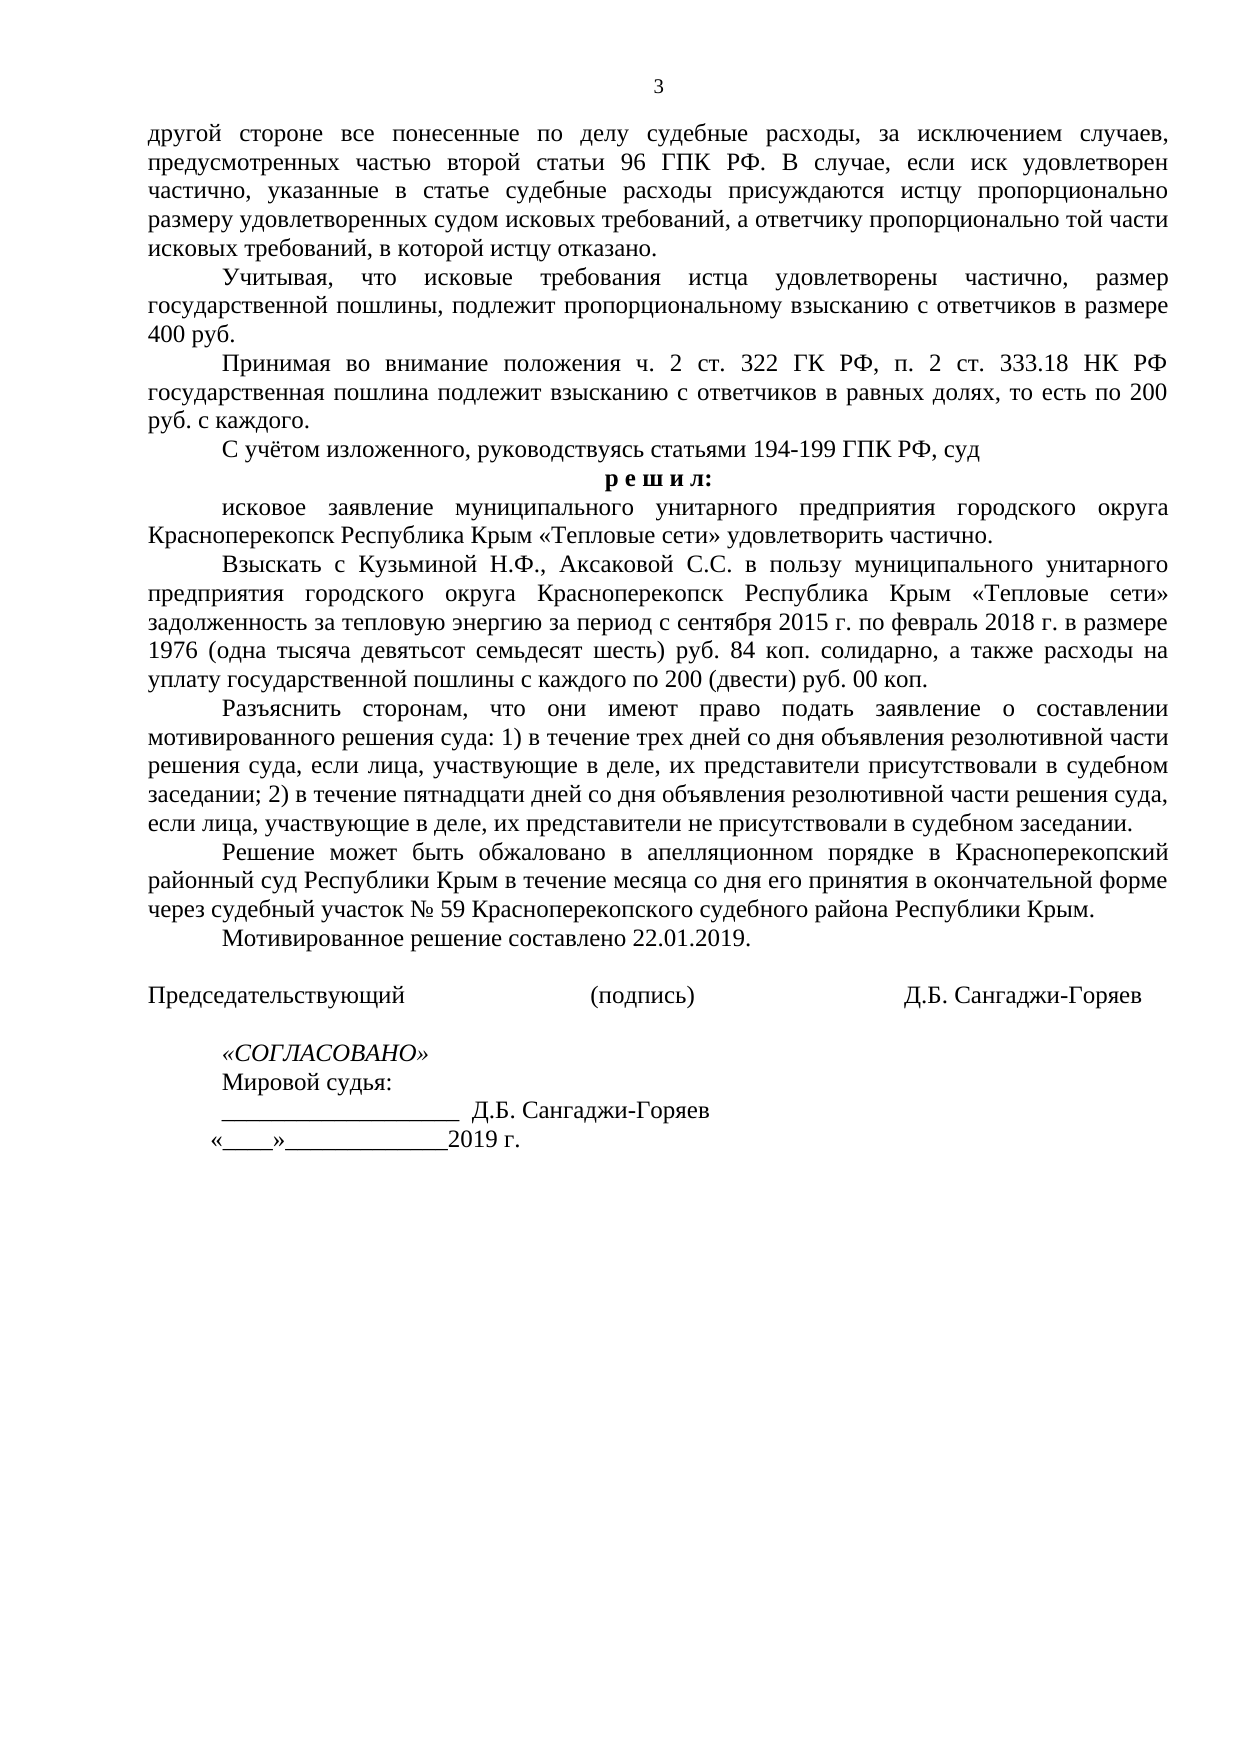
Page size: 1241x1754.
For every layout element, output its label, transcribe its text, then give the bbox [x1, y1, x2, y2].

text Решение может быть обжаловано в апелляционном порядке в Красноперекопский районный суд Республики Крым в течение месяца со дня его принятия в окончательной форме через судебный участок № 59 Красноперекопского судебного района Республики Крым. [148, 837, 1169, 923]
text Разъяснить сторонам, что они имеют право подать заявление о составлении мотивированного решения суда: 1) в течение трех дней со дня объявления резолютивной части решения суда, если лица, участвующие в деле, их представители присутствовали в судебном заседании; 2) в течение пятнадцати дней со дня объявления резолютивной части решения суда, если лица, участвующие в деле, их представители не присутствовали в судебном заседании. [148, 693, 1169, 837]
text исковое заявление муниципального унитарного предприятия городского округа Красноперекопск Республика Крым «Тепловые сети» удовлетворить частично. [148, 492, 1169, 549]
text Мировой судья: [148, 1067, 1169, 1096]
text р е ш и л: [148, 463, 1169, 492]
text Принимая во внимание положения ч. 2 ст. 322 ГК РФ, п. 2 ст. 333.18 НК РФ государственная пошлина подлежит взысканию с ответчиков в равных долях, то есть по 200 руб. с каждого. [148, 348, 1169, 434]
text ___________________ Д.Б. Сангаджи-Горяев [148, 1096, 1169, 1124]
text «____»_____________2019 г. [148, 1124, 1169, 1153]
text «СОГЛАСОВАНО» [148, 1038, 1169, 1067]
text Взыскать с Кузьминой Н.Ф., Аксаковой С.С. в пользу муниципального унитарного предприятия городского округа Красноперекопск Республика Крым «Тепловые сети» задолженность за тепловую энергию за период с сентября 2015 г. по февраль 2018 г. в размере 1976 (одна тысяча девятьсот семьдесят шесть) руб. 84 коп. солидарно, а также расходы на уплату государственной пошлины с каждого по 200 (двести) руб. 00 коп. [148, 549, 1169, 693]
text Председательствующий (подпись) Д.Б. Сангаджи-Горяев [148, 981, 1169, 1009]
text Мотивированное решение составлено 22.01.2019. [148, 923, 1169, 952]
text Учитывая, что исковые требования истца удовлетворены частично, размер государственной пошлины, подлежит пропорциональному взысканию с ответчиков в размере 400 руб. [148, 262, 1169, 348]
text С учётом изложенного, руководствуясь статьями 194-199 ГПК РФ, суд [148, 434, 1169, 463]
